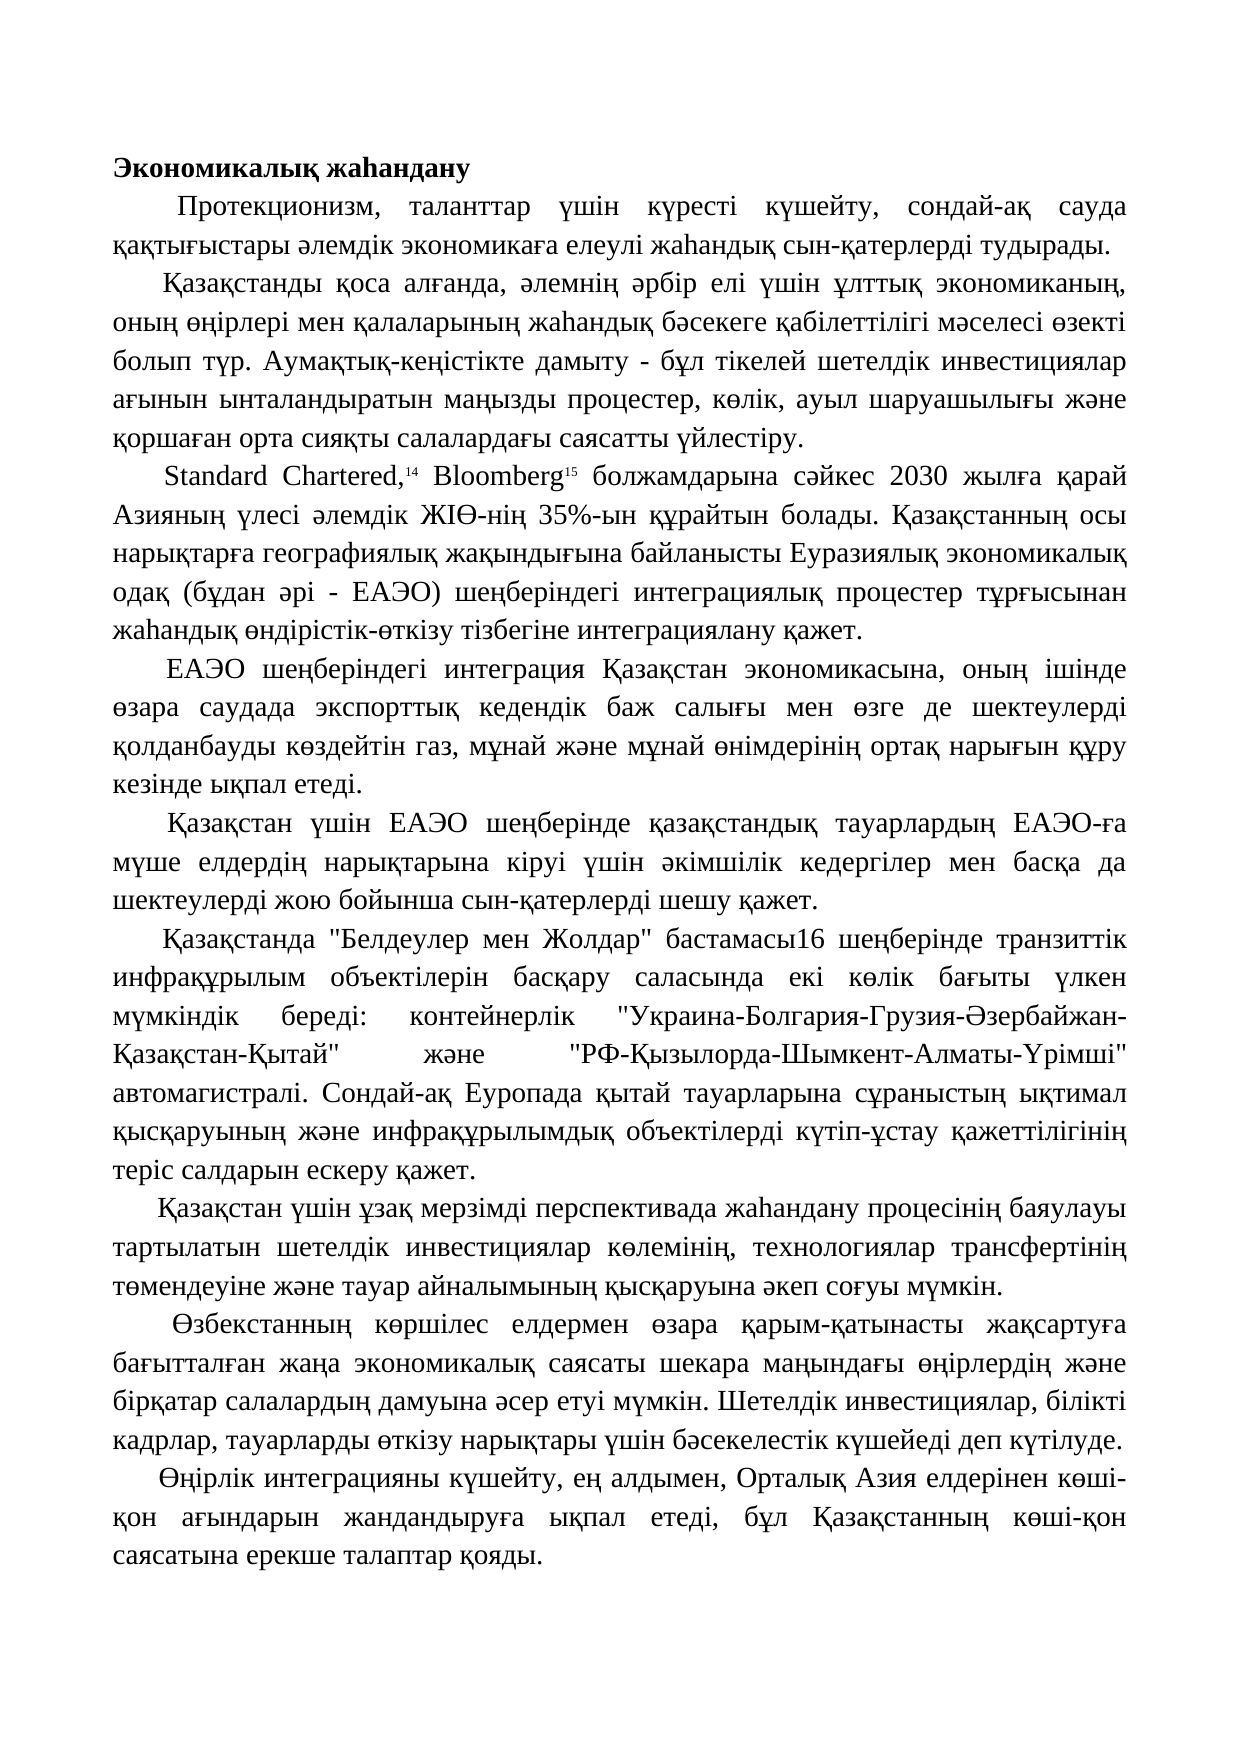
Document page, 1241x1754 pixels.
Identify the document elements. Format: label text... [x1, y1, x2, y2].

text Протекционизм, таланттар үшін күресті күшейту, сондай-ақ сауда қақтығыстары әлемдік экономикаға елеулі жаһандық сын-қатерлерді тудырады. [112, 188, 1128, 261]
text Standard Chartered,14 Bloomberg15 болжамдарына сәйкес 2030 жылға қарай Азияның үлесі әлемдік ЖІӨ-нің 35%-ын құрайтын болады. Қазақстанның осы нарықтарға географиялық жақындығына байланысты Еуразиялық экономикалық одақ (бұдан әрі - ЕАЭО) шеңберіндегі интеграциялық процестер тұрғысынан жаһандық өндірістік-өткізу тізбегіне интеграциялану қажет. [112, 458, 1128, 646]
text Қазақстанды қоса алғанда, әлемнің әрбір елі үшін ұлттық экономиканың, оның өңірлері мен қалаларының жаһандық бәсекеге қабілеттілігі мәселесі өзекті болып түр. Аумақтық-кеңістікте дамыту - бұл тікелей шетелдік инвестициялар ағынын ынталандыратын маңызды процестер, көлік, ауыл шаруашылығы және қоршаған орта сияқты салалардағы саясатты үйлестіру. [112, 266, 1128, 453]
text Қазақстан үшін ұзақ мерзімді перспективада жаһандану процесінің баяулауы тартылатын шетелдік инвестициялар көлемінің, технологиялар трансфертінің төмендеуіне және тауар айналымының қысқаруына әкеп соғуы мүмкін. [112, 1191, 1128, 1301]
text Өңірлік интеграцияны күшейту, ең алдымен, Орталық Азия елдерінен көші-қон ағындарын жандандыруға ықпал етеді, бұл Қазақстанның көші-қон саясатына ерекше талаптар қояды. [112, 1460, 1128, 1571]
text Қазақстан үшін ЕАЭО шеңберінде қазақстандық тауарлардың ЕАЭО-ға мүше елдердің нарықтарына кіруі үшін әкімшілік кедергілер мен басқа да шектеулерді жою бойынша сын-қатерлерді шешу қажет. [112, 805, 1128, 916]
text ЕАЭО шеңберіндегі интеграция Қазақстан экономикасына, оның ішінде өзара саудада экспорттық кедендік баж салығы мен өзге де шектеулерді қолданбауды көздейтін газ, мұнай және мұнай өнімдерінің ортақ нарығын құру кезінде ықпал етеді. [112, 651, 1128, 800]
text Өзбекстанның көршілес елдермен өзара қарым-қатынасты жақсартуға бағытталған жаңа экономикалық саясаты шекара маңындағы өңірлердің және бірқатар салалардың дамуына әсер етуі мүмкін. Шетелдік инвестициялар, білікті кадрлар, тауарларды өткізу нарықтары үшін бәсекелестік күшейеді деп күтілуде. [112, 1306, 1128, 1455]
text Экономикалық жаһандану [112, 150, 1128, 183]
text Қазақстанда "Белдеулер мен Жолдар" бастамасы16 шеңберінде транзиттік инфрақұрылым объектілерін басқару саласында екі көлік бағыты үлкен мүмкіндік береді: контейнерлік "Украина-Болгария-Грузия-Әзербайжан-Қазақстан-Қытай" және "РФ-Қызылорда-Шымкент-Алматы-Үрімші" автомагистралі. Сондай-ақ Еуропада қытай тауарларына сұраныстың ықтимал қысқаруының және инфрақұрылымдық объектілерді күтіп-ұстау қажеттілігінің теріс салдарын ескеру қажет. [112, 921, 1128, 1186]
